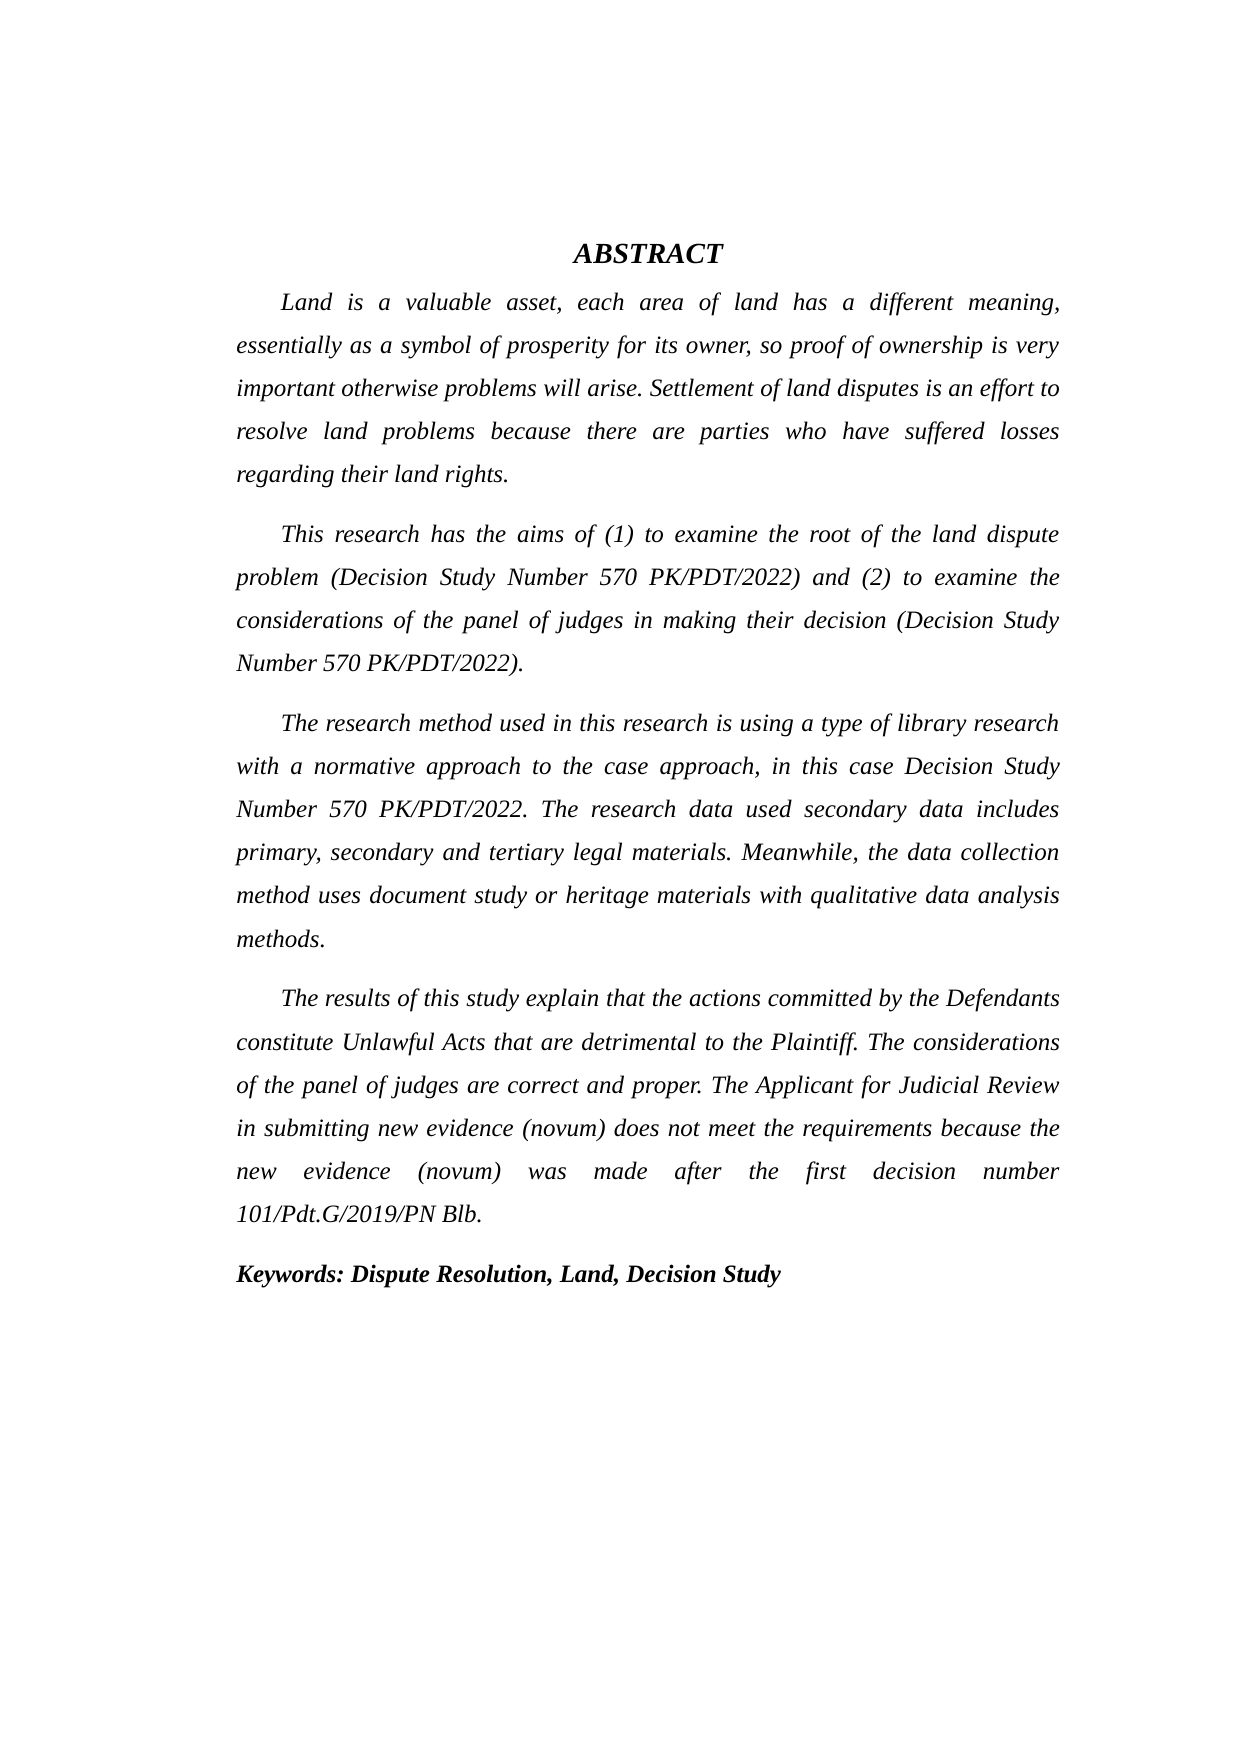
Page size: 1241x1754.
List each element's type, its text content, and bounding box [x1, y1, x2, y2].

text ABSTRACT [236, 236, 1063, 270]
text The results of this study explain that the actions committed by the Defendants constitute Unlawful Acts that are detrimental to the Plaintiff. The considerations of the panel of judges are correct and proper. The Applicant for Judicial Review in submitting new evidence (novum) does not meet the requirements because the new evidence (novum) was made after the first decision number 101/Pdt.G/2019/PN Blb. [236, 983, 1063, 1228]
text Land is a valuable asset, each area of ​​land has a different meaning, essentially as a symbol of prosperity for its owner, so proof of ownership is very important otherwise problems will arise. Settlement of land disputes is an effort to resolve land problems because there are parties who have suffered losses regarding their land rights. [236, 287, 1063, 488]
text The research method used in this research is using a type of library research with a normative approach to the case approach, in this case Decision Study Number 570 PK/PDT/2022. The research data used secondary data includes primary, secondary and tertiary legal materials. Meanwhile, the data collection method uses document study or heritage materials with qualitative data analysis methods. [236, 708, 1063, 952]
text Keywords: Dispute Resolution, Land, Decision Study [236, 1259, 1063, 1288]
text This research has the aims of (1) to examine the root of the land dispute problem (Decision Study Number 570 PK/PDT/2022) and (2) to examine the considerations of the panel of judges in making their decision (Decision Study Number 570 PK/PDT/2022). [236, 519, 1063, 677]
